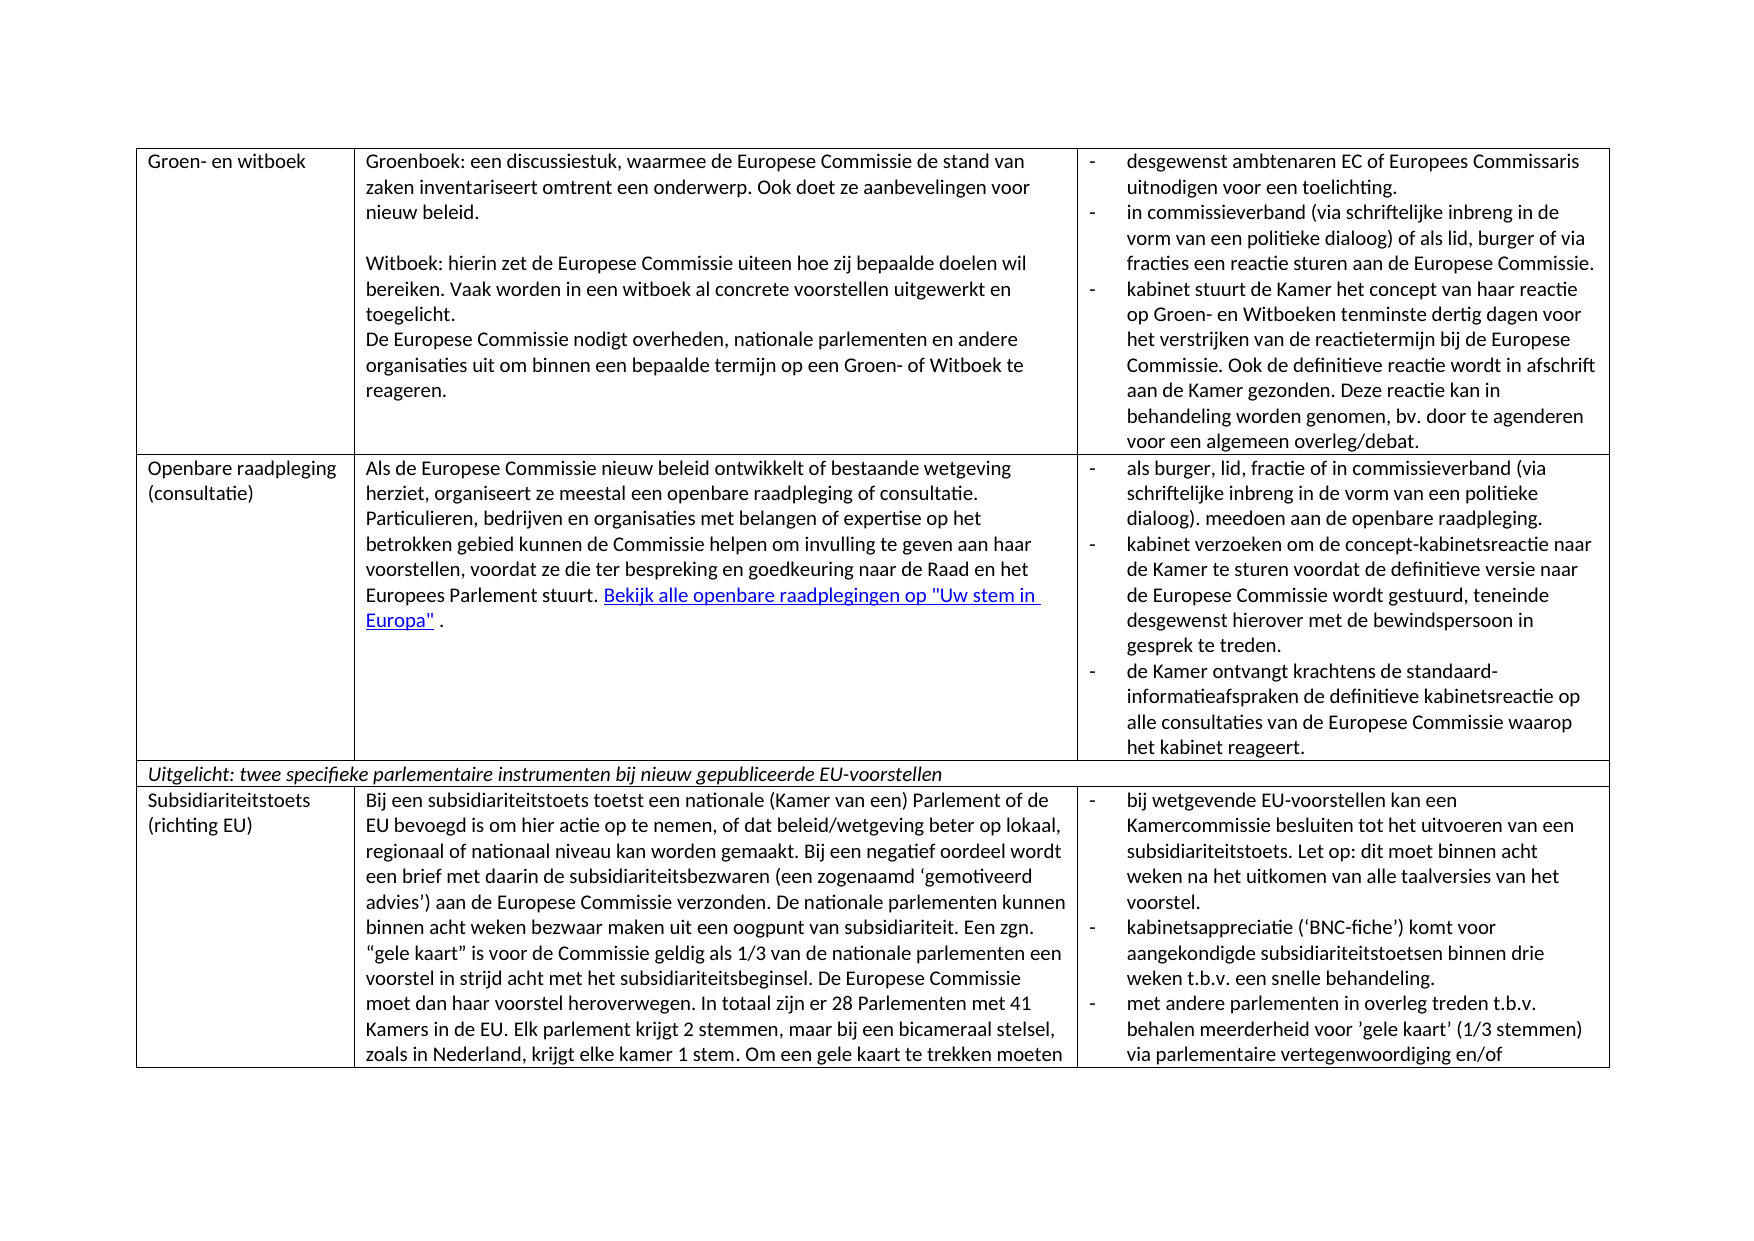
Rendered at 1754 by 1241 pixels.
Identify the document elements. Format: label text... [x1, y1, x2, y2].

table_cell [1078, 787, 1609, 1067]
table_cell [137, 787, 354, 1067]
table_cell desgewenst ambtenaren EC of Europees Commissaris uitnodigen voor een toelichting. in commissieverband (via schriftelijke inbreng in de vorm van een politieke dialoog) of als lid, burger of via fracties een reactie sturen aan de Europese Commissie. kabinet stuurt de Kamer het concept van haar reactie op Groen- en Witboeken tenminste dertig dagen voor het verstrijken van de reactietermijn bij de Europese Commissie. Ook de definitieve reactie wordt in afschrift aan de Kamer gezonden. Deze reactie kan in behandeling worden genomen, bv. door te agenderen voor een algemeen overleg/debat. [1078, 149, 1609, 454]
table_cell Groen- en witboek [137, 149, 354, 454]
table_cell Als de Europese Commissie nieuw beleid ontwikkelt of bestaande wetgeving herziet, organiseert ze meestal een openbare raadpleging of consultatie. Particulieren, bedrijven en organisaties met belangen of expertise op het betrokken gebied kunnen de Commissie helpen om invulling te geven aan haar voorstellen, voordat ze die ter bespreking en goedkeuring naar de Raad en het Europees Parlement stuurt. Bekijk alle openbare raadplegingen op "Uw stem in Europa" . [355, 455, 1077, 760]
table_cell Groenboek: een discussiestuk, waarmee de Europese Commissie de stand van zaken inventariseert omtrent een onderwerp. Ook doet ze aanbevelingen voor nieuw beleid. Witboek: hierin zet de Europese Commissie uiteen hoe zij bepaalde doelen wil bereiken. Vaak worden in een witboek al concrete voorstellen uitgewerkt en toegelicht. De Europese Commissie nodigt overheden, nationale parlementen en andere organisaties uit om binnen een bepaalde termijn op een Groen- of Witboek te reageren. [355, 149, 1077, 454]
table_cell als burger, lid, fractie of in commissieverband (via schriftelijke inbreng in de vorm van een politieke dialoog). meedoen aan de openbare raadpleging. kabinet verzoeken om de concept-kabinetsreactie naar de Kamer te sturen voordat de definitieve versie naar de Europese Commissie wordt gestuurd, teneinde desgewenst hierover met de bewindspersoon in gesprek te treden. de Kamer ontvangt krachtens de standaard-informatieafspraken de definitieve kabinetsreactie op alle consultaties van de Europese Commissie waarop het kabinet reageert. [1078, 455, 1609, 760]
table_cell Uitgelicht: twee specifieke parlementaire instrumenten bij nieuw gepubliceerde EU-voorstellen [137, 761, 1609, 786]
table_cell Openbare raadpleging (consultatie) [137, 455, 354, 760]
